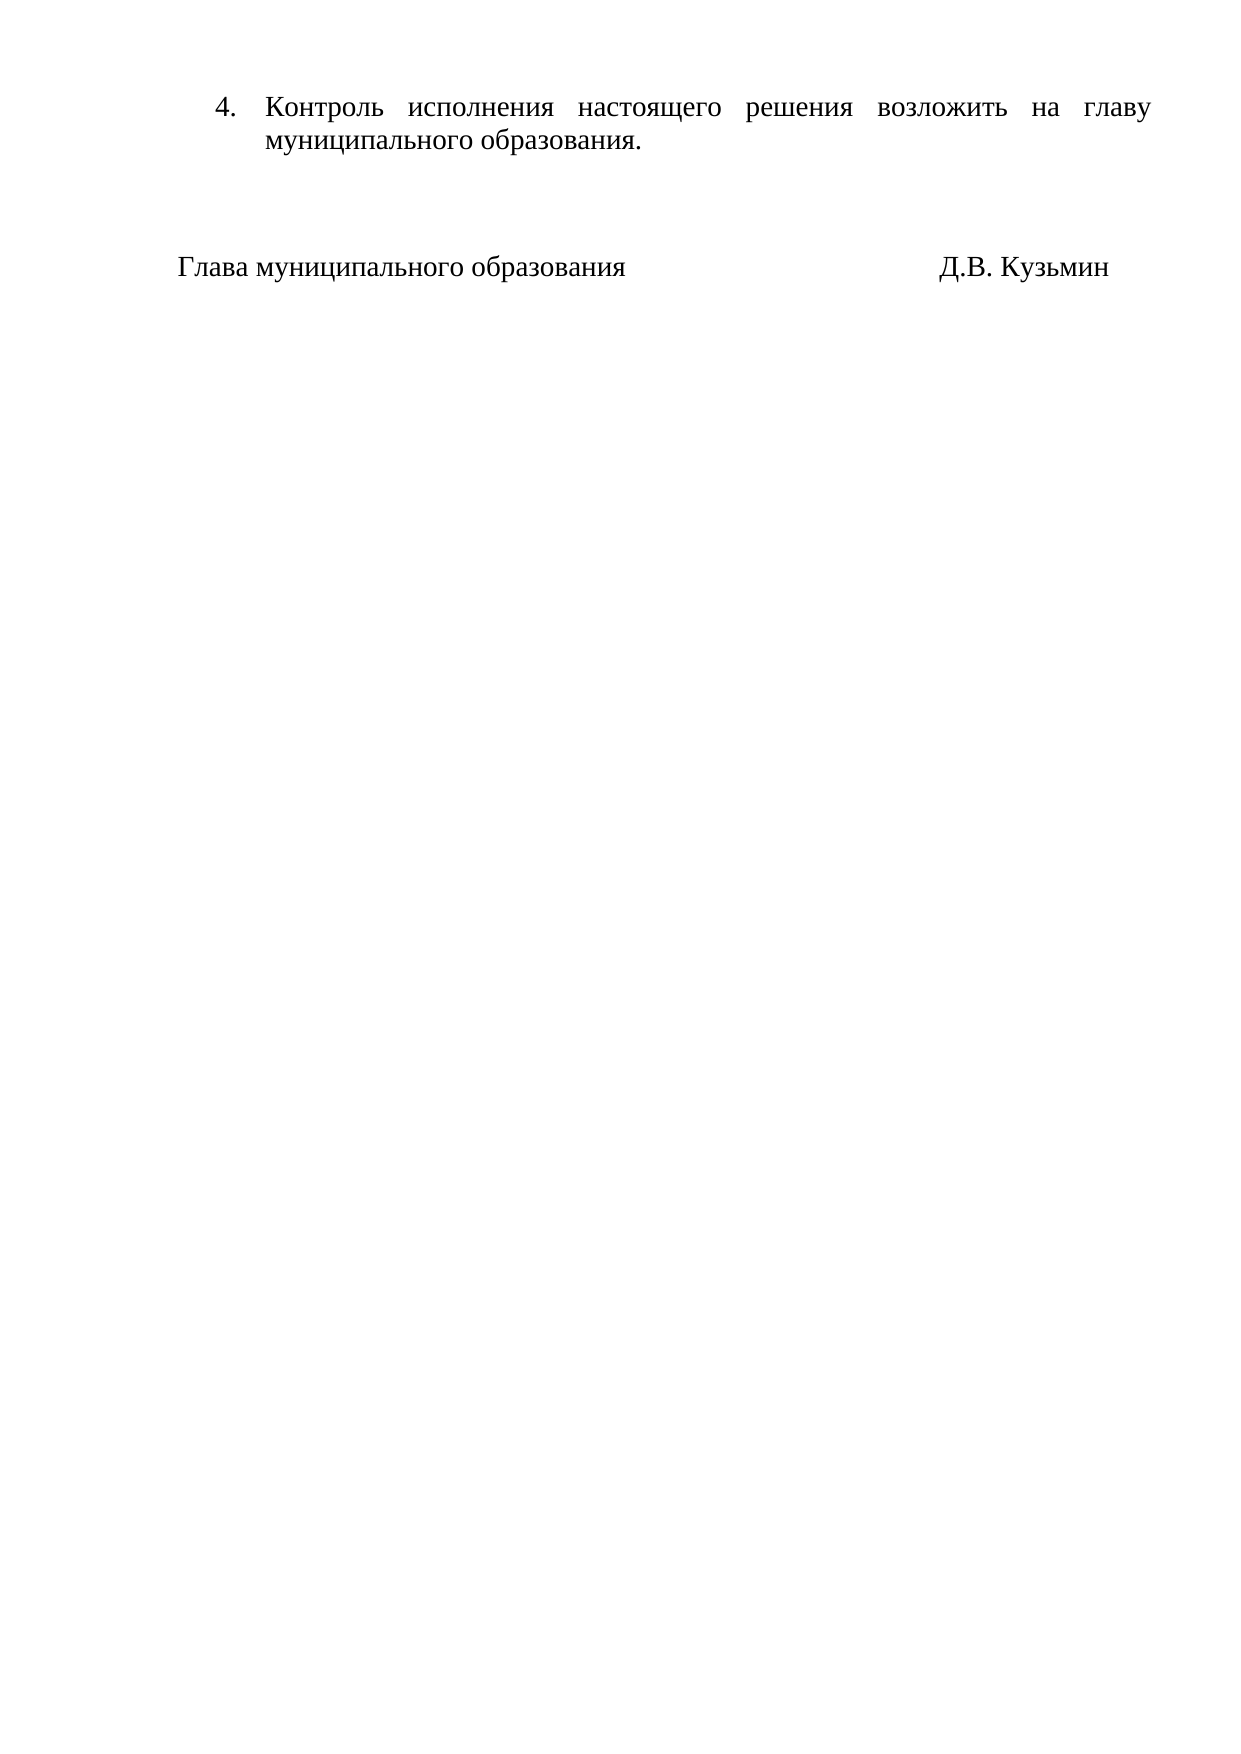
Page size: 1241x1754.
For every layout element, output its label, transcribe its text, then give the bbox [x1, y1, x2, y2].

text Глава муниципального образования Д.В. Кузьмин [177, 249, 1152, 282]
list Контроль исполнения настоящего решения возложить на главу муниципального образования. [215, 89, 1152, 156]
